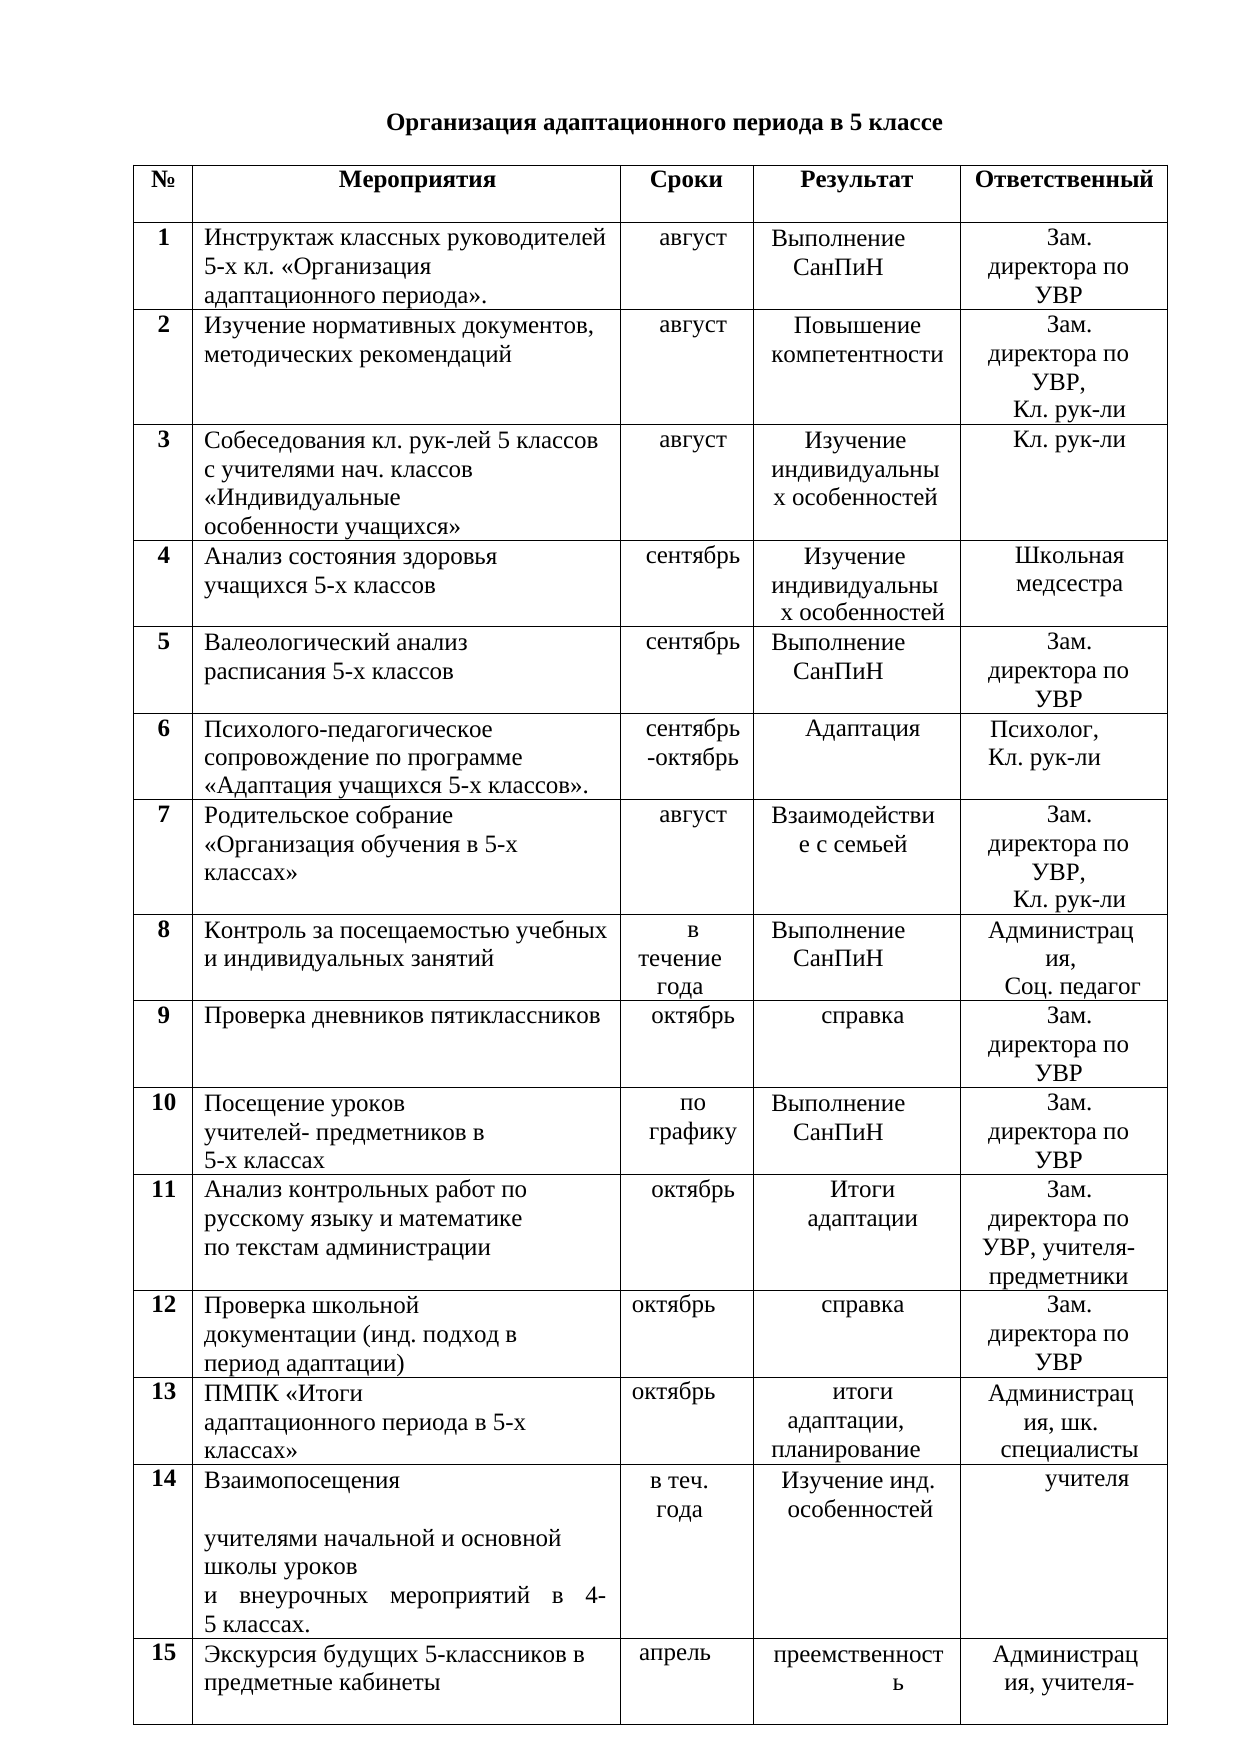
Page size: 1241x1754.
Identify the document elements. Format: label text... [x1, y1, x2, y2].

table_cell Выполнение СанПиН [754, 915, 960, 1000]
table_cell август [621, 310, 753, 424]
table_cell Проверка школьной документации (инд. подход в период адаптации) [193, 1291, 620, 1377]
table_cell справка [754, 1001, 960, 1087]
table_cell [961, 1639, 1167, 1724]
table_header Ответственный [961, 166, 1167, 222]
table_cell в течение года [621, 915, 753, 1000]
table_cell Психолого-педагогическое сопровождение по программе «Адаптация учащихся 5-х классов». [193, 714, 620, 799]
table_cell 15 [134, 1639, 192, 1724]
table_cell 5 [134, 627, 192, 713]
table_cell Изучение инд. особенностей [754, 1465, 960, 1638]
table_cell 1 [134, 223, 192, 309]
table_cell сентябрь [621, 541, 753, 626]
table_header Мероприятия [193, 166, 620, 222]
table_cell октябрь [621, 1291, 753, 1377]
table_cell учителя [961, 1465, 1167, 1638]
table_cell Взаимодействи е с семьей [754, 800, 960, 914]
table_cell 3 [134, 425, 192, 540]
table_cell Инструктаж классных руководителей 5-х кл. «Организация адаптационного периода». [193, 223, 620, 309]
table_cell 6 [134, 714, 192, 799]
table_cell Зам. директора по УВР, учителя- предметники [961, 1175, 1167, 1289]
table_cell ПМПК «Итоги адаптационного периода в 5-х классах» [193, 1378, 620, 1464]
table_header Сроки [621, 166, 753, 222]
table_cell в теч. года [621, 1465, 753, 1638]
table_cell преемственност ь [754, 1639, 960, 1724]
table_cell Зам. директора по УВР [961, 1001, 1167, 1087]
table_cell Посещение уроков учителей- предметников в 5-х классах [193, 1088, 620, 1174]
table_cell 8 [134, 915, 192, 1000]
table_cell 10 [134, 1088, 192, 1174]
table_cell 9 [134, 1001, 192, 1087]
table_cell Изучение нормативных документов, методических рекомендаций [193, 310, 620, 424]
table_cell сентябрь -октябрь [621, 714, 753, 799]
table_cell Выполнение СанПиН [754, 223, 960, 309]
table_cell 13 [134, 1378, 192, 1464]
table_cell Контроль за посещаемостью учебных и индивидуальных занятий [193, 915, 620, 1000]
table_cell Изучение индивидуальны х особенностей [754, 425, 960, 540]
table_cell Родительское собрание «Организация обучения в 5-х классах» [193, 800, 620, 914]
table_cell октябрь [621, 1175, 753, 1289]
table_cell Анализ состояния здоровья учащихся 5-х классов [193, 541, 620, 626]
table_cell 7 [134, 800, 192, 914]
table_cell август [621, 425, 753, 540]
table_cell Зам. директора по УВР [961, 1088, 1167, 1174]
table_cell Изучение индивидуальны х особенностей [754, 541, 960, 626]
table_cell по графику [621, 1088, 753, 1174]
table_cell Итоги адаптации [754, 1175, 960, 1289]
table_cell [193, 1639, 620, 1724]
table_cell Собеседования кл. рук-лей 5 классов с учителями нач. классов «Индивидуальные особенности учащихся» [193, 425, 620, 540]
table_cell Кл. рук-ли [961, 425, 1167, 540]
table_cell Администрац ия, Соц. педагог [961, 915, 1167, 1000]
table_cell 11 [134, 1175, 192, 1289]
table_cell Взаимопосещения учителями начальной и основной школы уроков и внеурочных мероприятий в 4-5 классах. [193, 1465, 620, 1638]
table_cell октябрь [621, 1001, 753, 1087]
table_cell сентябрь [621, 627, 753, 713]
table_cell август [621, 223, 753, 309]
table_cell Психолог, Кл. рук-ли [961, 714, 1167, 799]
table_cell Валеологический анализ расписания 5-х классов [193, 627, 620, 713]
table_cell 4 [134, 541, 192, 626]
table_cell 2 [134, 310, 192, 424]
table_cell август [621, 800, 753, 914]
table_cell Зам. директора по УВР, Кл. рук-ли [961, 310, 1167, 424]
table_cell 14 [134, 1465, 192, 1638]
table_cell Анализ контрольных работ по русскому языку и математике по текстам администрации [193, 1175, 620, 1289]
table_header Результат [754, 166, 960, 222]
table_cell справка [754, 1291, 960, 1377]
table_header № [134, 166, 192, 222]
table_cell 12 [134, 1291, 192, 1377]
table_cell Зам. директора по УВР [961, 1291, 1167, 1377]
table_cell итоги адаптации, планирование [754, 1378, 960, 1464]
table_cell Школьная медсестра [961, 541, 1167, 626]
table_cell Выполнение СанПиН [754, 627, 960, 713]
table_cell Администрац ия, шк. специалисты [961, 1378, 1167, 1464]
table_cell Повышение компетентности [754, 310, 960, 424]
table_cell Зам. директора по УВР, Кл. рук-ли [961, 800, 1167, 914]
table_cell октябрь [621, 1378, 753, 1464]
table_cell Зам. директора по УВР [961, 627, 1167, 713]
table_cell апрель [621, 1639, 753, 1724]
table_cell Проверка дневников пятиклассников [193, 1001, 620, 1087]
table_cell Адаптация [754, 714, 960, 799]
table_cell Зам. директора по УВР [961, 223, 1167, 309]
table_cell Выполнение СанПиН [754, 1088, 960, 1174]
text Организация адаптационного периода в 5 классе [386, 108, 1211, 136]
